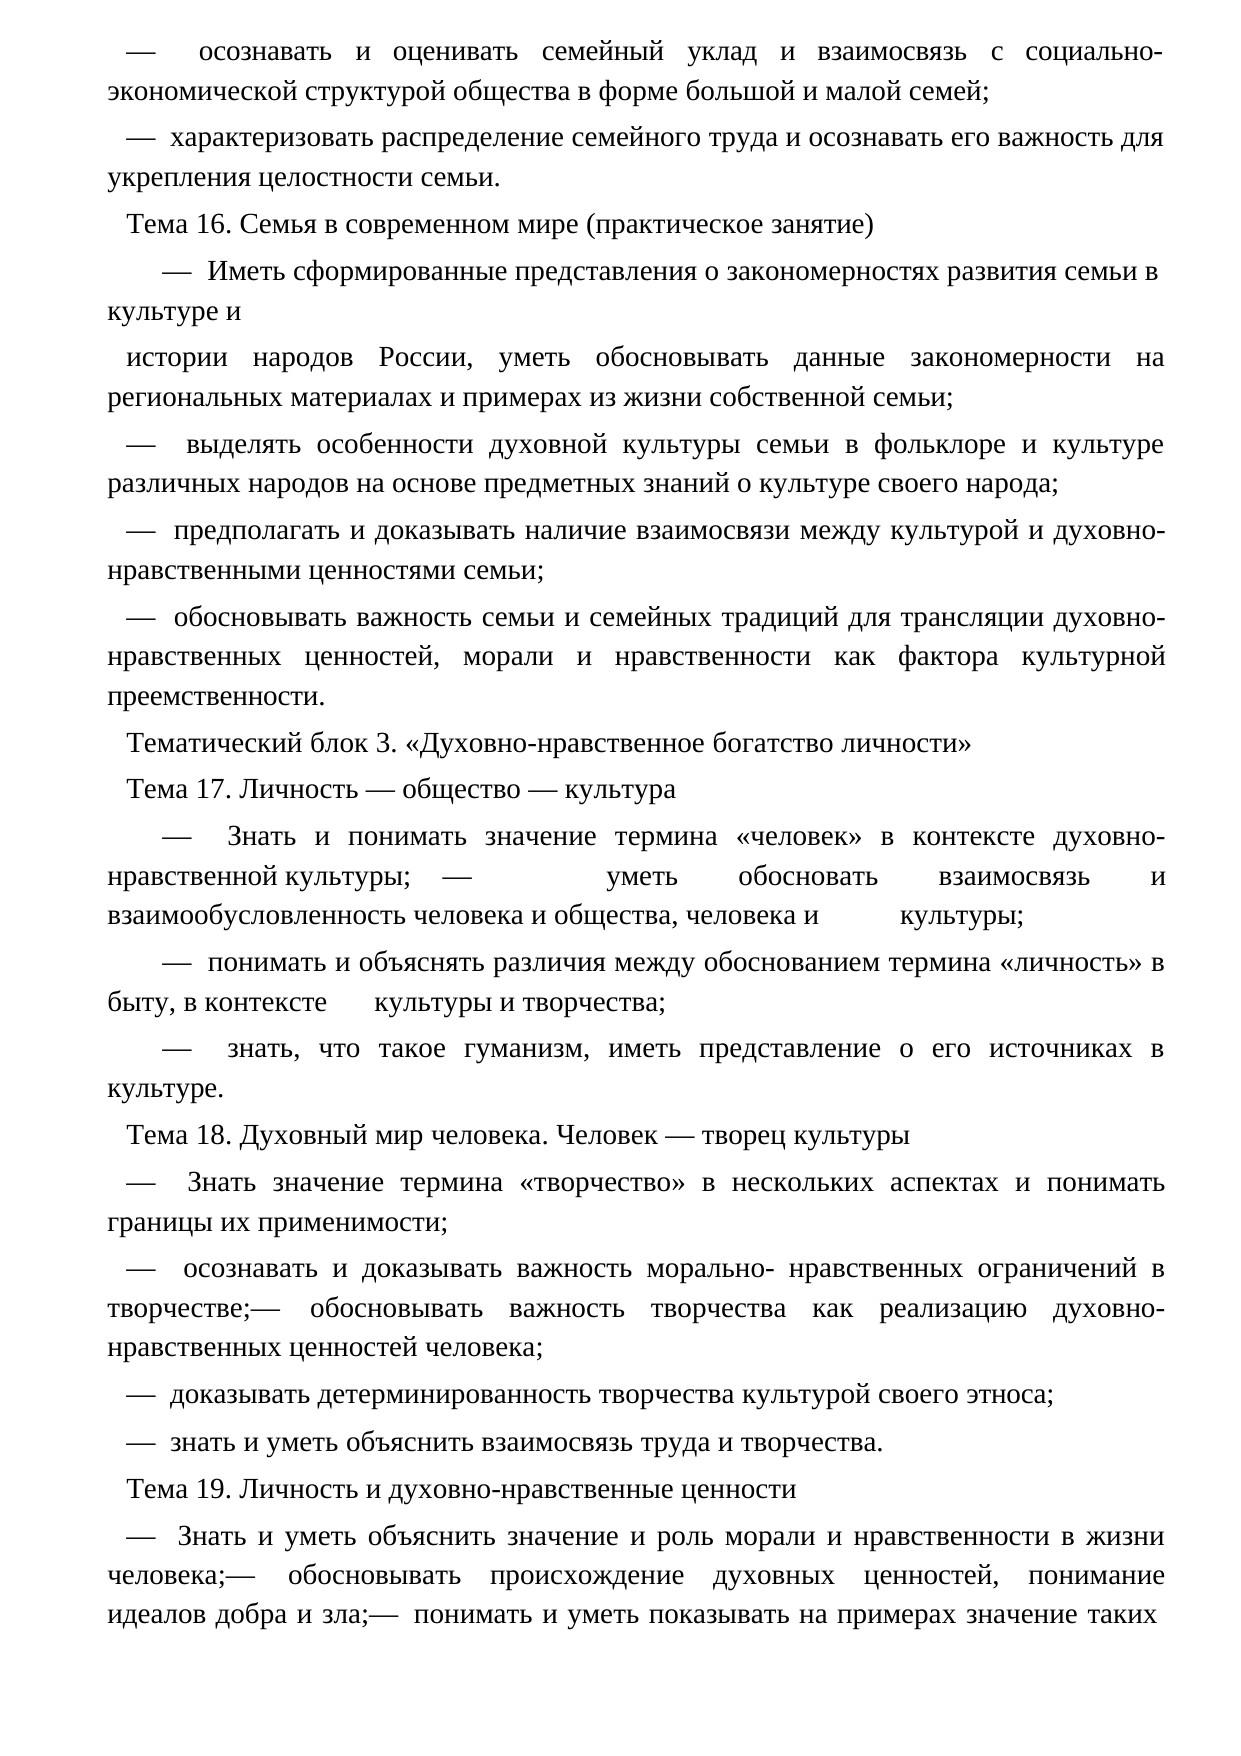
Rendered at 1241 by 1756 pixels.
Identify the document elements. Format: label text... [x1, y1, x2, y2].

list Знать и уметь объяснить значение и роль морали и нравственности в жизни человека;— обосновывать происхождение духовных ценностей, понимание идеалов добра и зла;— понимать и уметь показывать на примерах значение таких [107, 1518, 1166, 1630]
list понимать и объяснять различия между обоснованием термина «личность» в быту, в контексте культуры и творчества; [107, 944, 1166, 1017]
list Иметь сформированные представления о закономерностях развития семьи в культуре и [107, 253, 1165, 326]
list осознавать и оценивать семейный уклад и взаимосвязь с социально- экономической структурой общества в форме большой и малой семей; [107, 33, 1166, 106]
text истории народов России, уметь обосновывать данные закономерности на региональных материалах и примерах из жизни собственной семьи; [107, 339, 1165, 413]
text Тема 16. Семья в современном мире (практическое занятие) [126, 206, 1188, 239]
text Тематический блок 3. «Духовно-нравственное богатство личности» Тема 17. Личность — общество — культура [126, 725, 972, 805]
list характеризовать распределение семейного труда и осознавать его важность для укрепления целостности семьи. [107, 119, 1165, 193]
list Знать и понимать значение термина «человек» в контексте духовно- нравственной культуры; — уметь обосновать взаимосвязь и взаимообусловленность человека и общества, человека и культуры; [107, 818, 1166, 931]
list знать и уметь объяснить взаимосвязь труда и творчества. Тема 19. Личность и духовно-нравственные ценности [126, 1424, 883, 1504]
list Знать значение термина «творчество» в нескольких аспектах и понимать границы их применимости; [107, 1164, 1166, 1237]
list знать, что такое гуманизм, иметь представление о его источниках в культуре. [107, 1031, 1165, 1104]
list осознавать и доказывать важность морально- нравственных ограничений в творчестве;— обосновывать важность творчества как реализацию духовно- нравственных ценностей человека; [107, 1251, 1166, 1363]
list доказывать детерминированность творчества культурой своего этноса; [126, 1377, 1188, 1410]
list выделять особенности духовной культуры семьи в фольклоре и культуре различных народов на основе предметных знаний о культуре своего народа; [107, 426, 1165, 499]
text Тема 18. Духовный мир человека. Человек — творец культуры [126, 1117, 1188, 1151]
list предполагать и доказывать наличие взаимосвязи между культурой и духовно- нравственными ценностями семьи; [107, 512, 1166, 585]
list обосновывать важность семьи и семейных традиций для трансляции духовно- нравственных ценностей, морали и нравственности как фактора культурной преемственности. [107, 599, 1166, 711]
